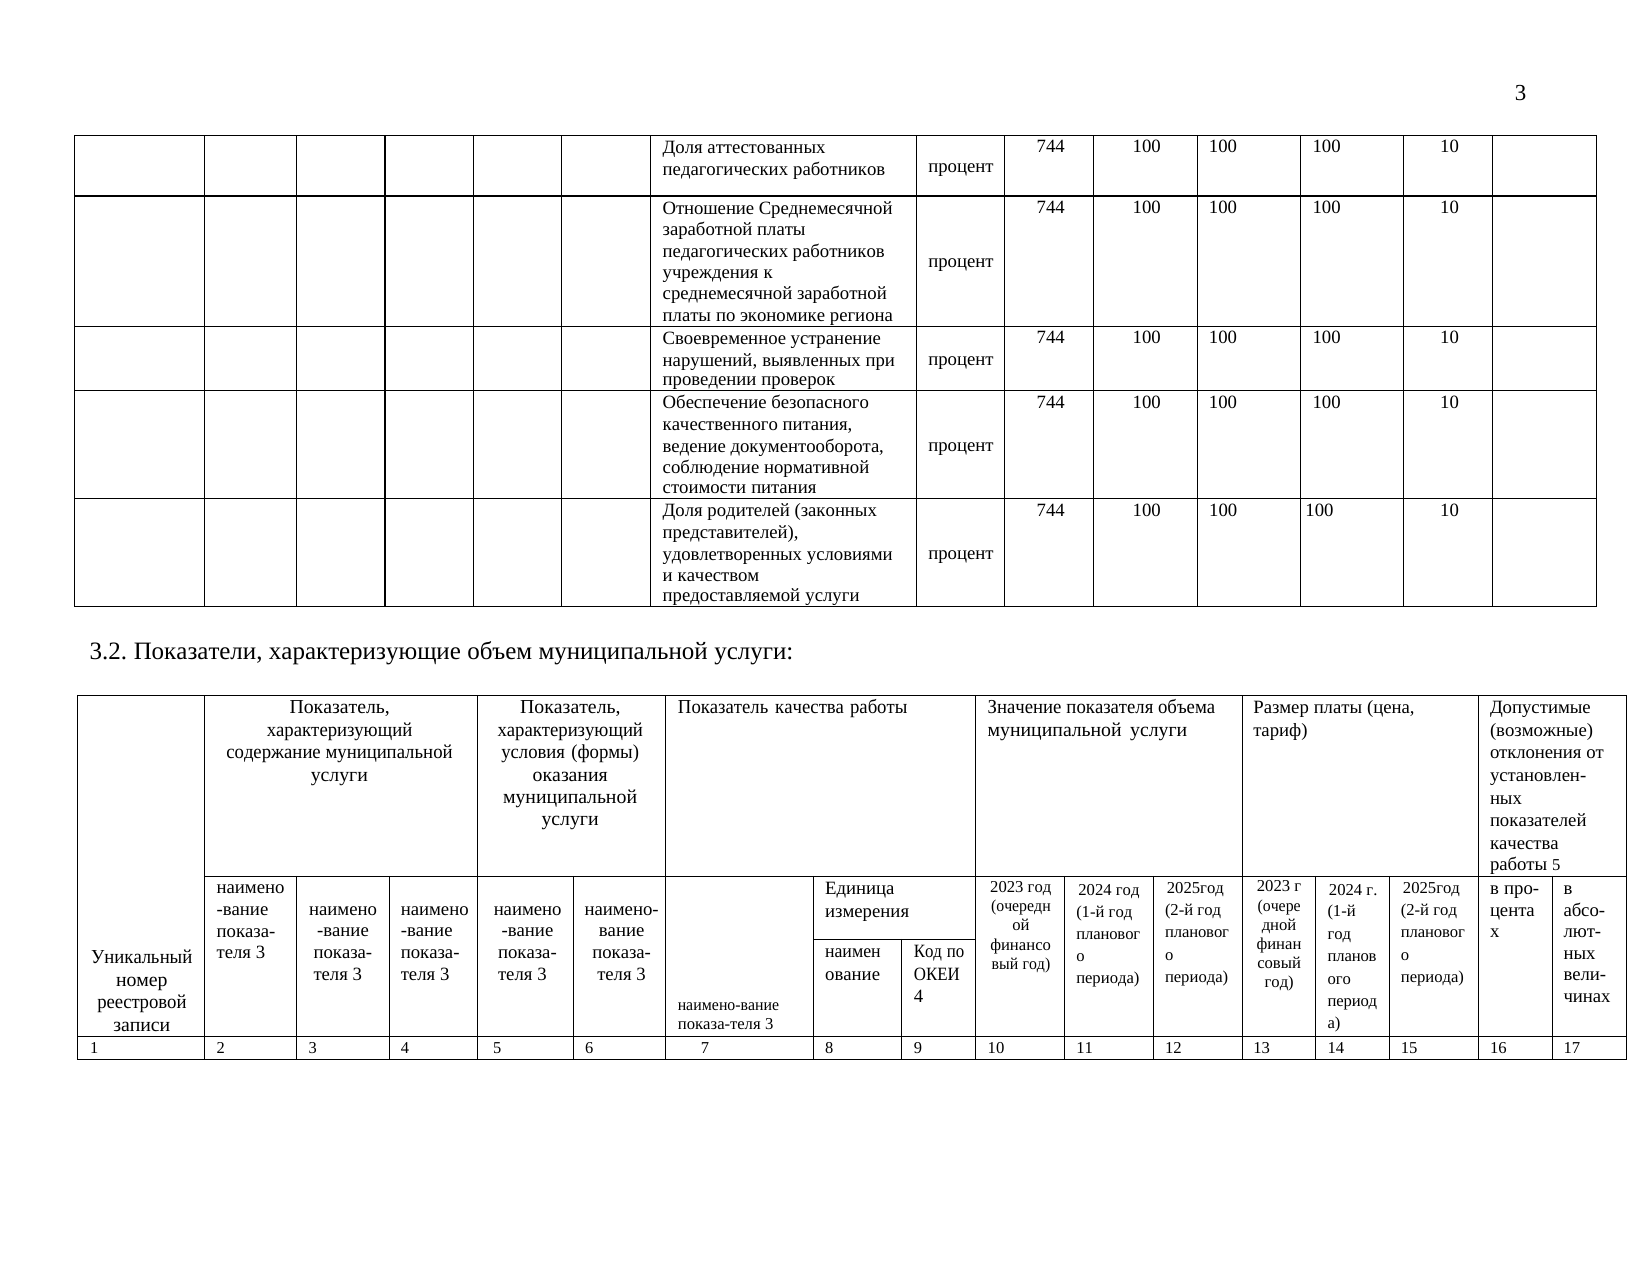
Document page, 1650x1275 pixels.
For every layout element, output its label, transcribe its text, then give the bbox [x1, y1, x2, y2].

table_cell 100 [1094, 391, 1197, 498]
table_cell 100 [1094, 499, 1197, 606]
table_cell 10 [1404, 391, 1492, 498]
table_header 100 [1198, 136, 1300, 195]
table_cell наимено -вание показа- теля 3 [205, 877, 296, 1036]
table_cell [1493, 197, 1596, 326]
table_cell 3 [297, 1037, 389, 1059]
table_cell [205, 197, 296, 326]
table_cell 7 [666, 1037, 813, 1059]
table_header [205, 136, 296, 195]
table_header Уникальный номер реестровой записи [78, 696, 204, 1036]
table_cell [474, 391, 561, 498]
table_cell Отношение Среднемесячной заработной платы педагогических работников учреждения к среднемесячной заработной платы по экономике региона [651, 197, 916, 326]
table_header Доля аттестованных педагогических работников [651, 136, 916, 195]
table_cell 100 [1198, 197, 1300, 326]
table_header Допустимые (возможные) отклонения от установлен- ных показателей качества работы 5 [1479, 696, 1626, 876]
table_cell 8 [814, 1037, 901, 1059]
table_cell 2025год (2-й год плановог о периода) [1390, 877, 1478, 1036]
table_cell процент [917, 391, 1004, 498]
table_cell [297, 391, 384, 498]
list Показатели, характеризующие объем муниципальной услуги: [89, 636, 1637, 665]
table_cell 2025год (2-й год плановог о периода) [1154, 877, 1242, 1036]
table_cell наимено -вание показа- теля 3 [297, 877, 389, 1036]
table_header [474, 136, 561, 195]
table_cell 100 [1198, 327, 1300, 390]
table_cell в абсо- лют- ных вели- чинах [1553, 877, 1626, 1036]
table_header 100 [1301, 136, 1403, 195]
table_header Показатель, характеризующий содержание муниципальной услуги [205, 696, 477, 876]
table_cell 100 [1094, 327, 1197, 390]
table_cell [386, 499, 473, 606]
table_cell наимено -вание показа- теля 3 [478, 877, 573, 1036]
table_cell 6 [574, 1037, 665, 1059]
table_cell [386, 197, 473, 326]
table_cell 11 [1065, 1037, 1153, 1059]
table_cell 744 [1005, 391, 1093, 498]
table_cell [1493, 391, 1596, 498]
table_cell [386, 327, 473, 390]
table_cell 100 [1301, 327, 1403, 390]
table_cell [1493, 499, 1596, 606]
table_header 744 [1005, 136, 1093, 195]
table_cell 13 [1243, 1037, 1315, 1059]
table_cell процент [917, 499, 1004, 606]
table_header [562, 136, 650, 195]
table_cell 2023 г (очере дной финан совый год) [1243, 877, 1315, 1036]
table_cell [474, 327, 561, 390]
table_cell 2024 г. (1-й год планов ого период а) [1316, 877, 1389, 1036]
table_cell [205, 327, 296, 390]
table_cell процент [917, 327, 1004, 390]
table_cell 100 [1198, 499, 1300, 606]
table_cell [474, 197, 561, 326]
table_cell 100 [1301, 197, 1403, 326]
table_cell 2 [205, 1037, 296, 1059]
table_cell Обеспечение безопасного качественного питания, ведение документооборота, соблюдение нормативной стоимости питания [651, 391, 916, 498]
table_cell 744 [1005, 327, 1093, 390]
table_cell 15 [1390, 1037, 1478, 1059]
table_cell Код по ОКЕИ 4 [902, 940, 975, 1036]
table_cell [474, 499, 561, 606]
table_cell 2024 год (1-й год плановог о периода) [1065, 877, 1153, 1036]
table_cell [75, 197, 204, 326]
table_header Размер платы (цена, тариф) [1243, 696, 1478, 876]
table_cell 744 [1005, 197, 1093, 326]
table_cell [562, 499, 650, 606]
table_cell 100 [1301, 499, 1403, 606]
table_header Значение показателя объема муниципальной услуги [976, 696, 1242, 876]
table_cell в про- цента х [1479, 877, 1552, 1036]
table_cell Доля родителей (законных представителей), удовлетворенных условиями и качеством предоставляемой услуги [651, 499, 916, 606]
table_cell 4 [390, 1037, 477, 1059]
table_cell [562, 327, 650, 390]
table_header процент [917, 136, 1004, 195]
table_header Показатель, характеризующий условия (формы) оказания муниципальной услуги [478, 696, 665, 876]
table_cell Единица измерения [814, 877, 975, 939]
table_cell [386, 391, 473, 498]
table_cell [75, 327, 204, 390]
table_cell 10 [1404, 327, 1492, 390]
table_cell [297, 327, 384, 390]
table_cell [75, 499, 204, 606]
table_cell 10 [976, 1037, 1064, 1059]
table_cell наимен ование [814, 940, 901, 1036]
table_cell 9 [902, 1037, 975, 1059]
table_cell 1 [78, 1037, 204, 1059]
table_cell 100 [1094, 197, 1197, 326]
table_cell наимено-вание показа-теля 3 [666, 877, 813, 1036]
table_cell процент [917, 197, 1004, 326]
table_header [386, 136, 473, 195]
table_cell 744 [1005, 499, 1093, 606]
table_header 100 [1094, 136, 1197, 195]
table_header [1493, 136, 1596, 195]
table_cell [205, 391, 296, 498]
table_cell наимено- вание показа- теля 3 [574, 877, 665, 1036]
table_cell 12 [1154, 1037, 1242, 1059]
table_cell [1493, 327, 1596, 390]
table_cell 16 [1479, 1037, 1552, 1059]
table_cell наимено -вание показа- теля 3 [390, 877, 477, 1036]
table_header Показатель качества работы [666, 696, 975, 876]
table_cell 100 [1301, 391, 1403, 498]
table_header 10 [1404, 136, 1492, 195]
table_cell [562, 197, 650, 326]
table_cell Своевременное устранение нарушений, выявленных при проведении проверок [651, 327, 916, 390]
table_cell 2023 год (очередн ой финансо вый год) [976, 877, 1064, 1036]
table_cell 10 [1404, 499, 1492, 606]
table_cell 14 [1316, 1037, 1389, 1059]
table_cell [75, 391, 204, 498]
table_header [75, 136, 204, 195]
table_cell 10 [1404, 197, 1492, 326]
table_header [297, 136, 384, 195]
table_cell [297, 499, 384, 606]
table_cell 5 [478, 1037, 573, 1059]
table_cell [205, 499, 296, 606]
table_cell 100 [1198, 391, 1300, 498]
table_cell [562, 391, 650, 498]
table_cell [297, 197, 384, 326]
table_cell 17 [1553, 1037, 1626, 1059]
